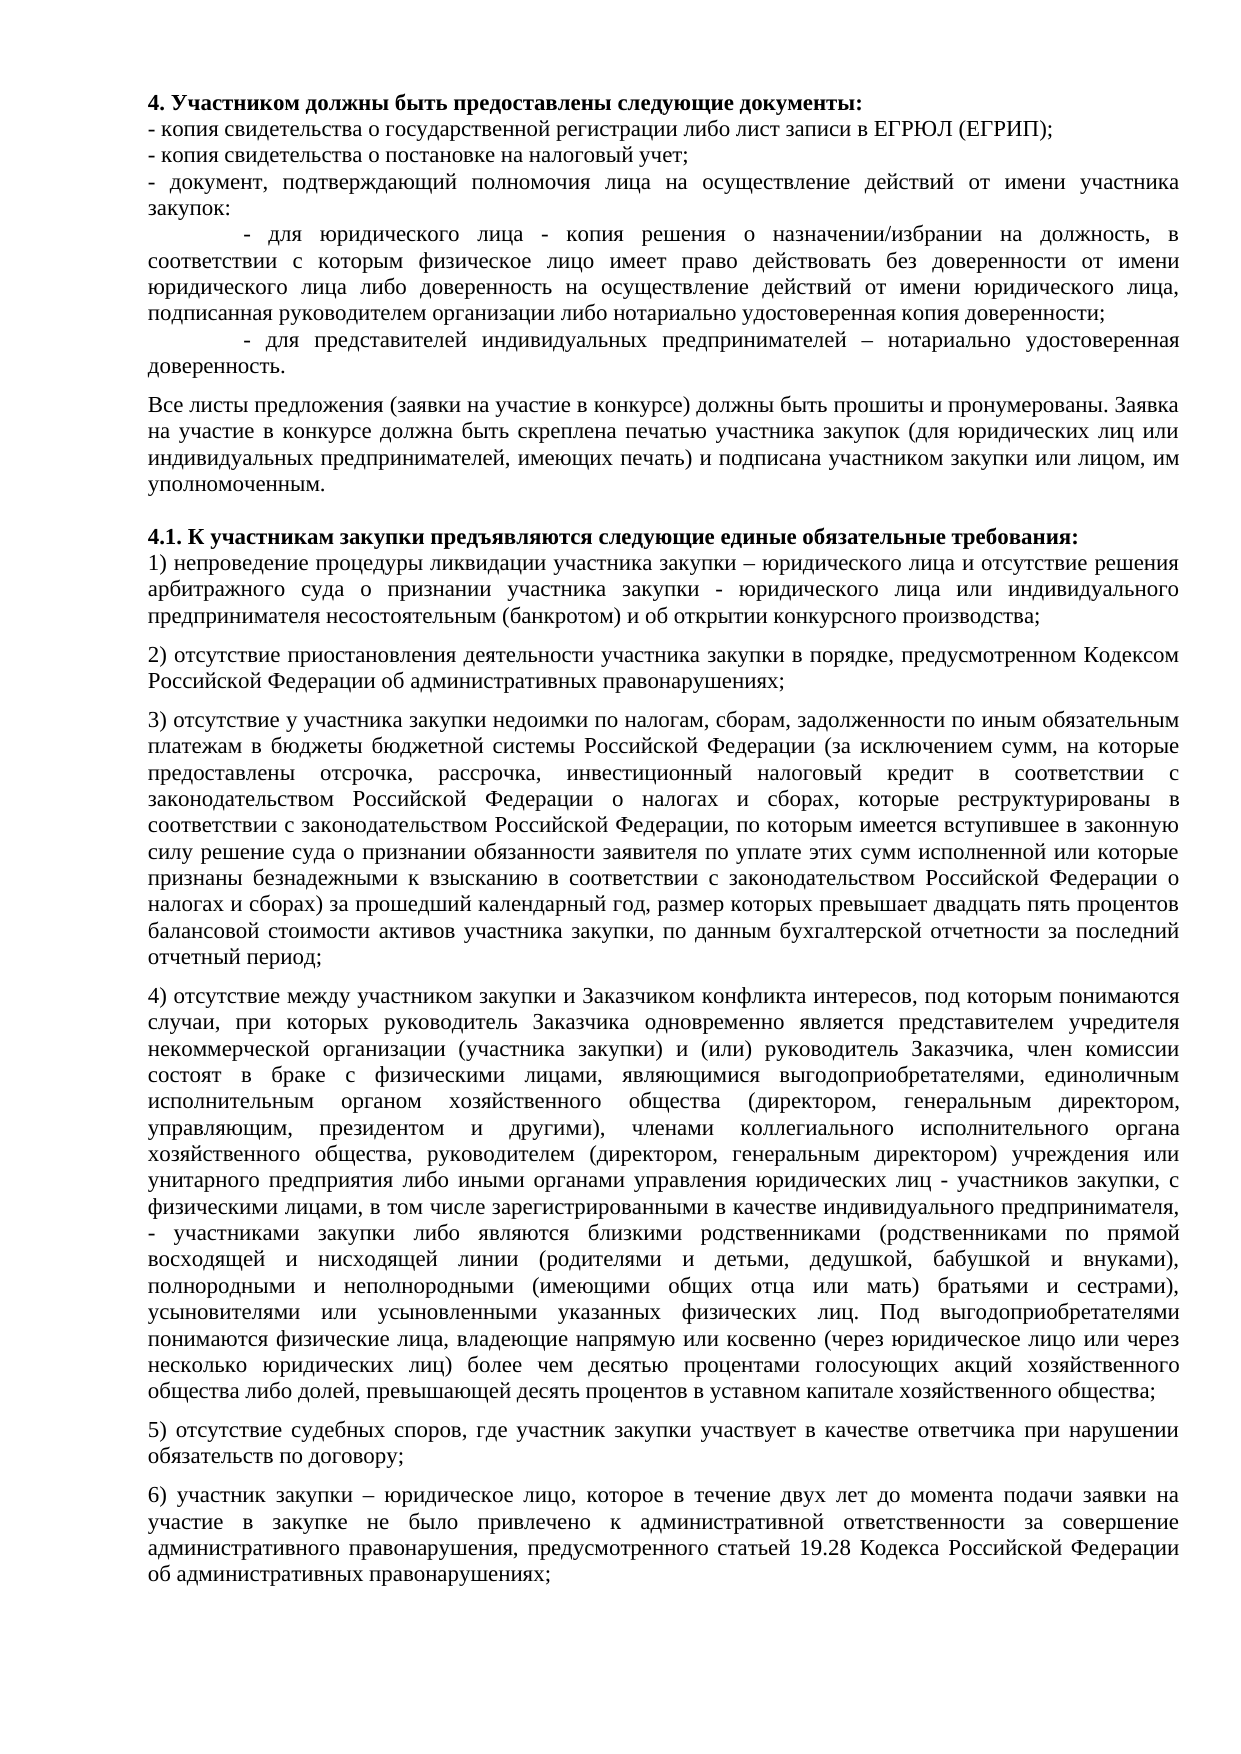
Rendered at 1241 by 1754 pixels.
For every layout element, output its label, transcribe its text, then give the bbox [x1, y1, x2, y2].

text - для юридического лица - копия решения о назначении/избрании на должность, в соответствии с которым физическое лицо имеет право действовать без доверенности от имени юридического лица либо доверенность на осуществление действий от имени юридического лица, подписанная руководителем организации либо нотариально удостоверенная копия доверенности; [148, 220, 1181, 326]
text 6) участник закупки – юридическое лицо, которое в течение двух лет до момента подачи заявки на участие в закупке не было привлечено к административной ответственности за совершение административного правонарушения, предусмотренного статьей 19.28 Кодекса Российской Федерации об административных правонарушениях; [148, 1481, 1181, 1587]
text - для представителей индивидуальных предпринимателей – нотариально удостоверенная доверенность. [148, 326, 1181, 378]
text - копия свидетельства о государственной регистрации либо лист записи в ЕГРЮЛ (ЕГРИП); [148, 115, 1181, 141]
text Все листы предложения (заявки на участие в конкурсе) должны быть прошиты и пронумерованы. Заявка на участие в конкурсе должна быть скреплена печатью участника закупок (для юридических лиц или индивидуальных предпринимателей, имеющих печать) и подписана участником закупки или лицом, им уполномоченным. [148, 391, 1181, 496]
text 4) отсутствие между участником закупки и Заказчиком конфликта интересов, под которым понимаются случаи, при которых руководитель Заказчика одновременно является представителем учредителя некоммерческой организации (участника закупки) и (или) руководитель Заказчика, член комиссии состоят в браке с физическими лицами, являющимися выгодоприобретателями, единоличным исполнительным органом хозяйственного общества (директором, генеральным директором, управляющим, президентом и другими), членами коллегиального исполнительного органа хозяйственного общества, руководителем (директором, генеральным директором) учреждения или унитарного предприятия либо иными органами управления юридических лиц - участников закупки, с физическими лицами, в том числе зарегистрированными в качестве индивидуального предпринимателя, - участниками закупки либо являются близкими родственниками (родственниками по прямой восходящей и нисходящей линии (родителями и детьми, дедушкой, бабушкой и внуками), полнородными и неполнородными (имеющими общих отца или мать) братьями и сестрами), усыновителями или усыновленными указанных физических лиц. Под выгодоприобретателями понимаются физические лица, владеющие напрямую или косвенно (через юридическое лицо или через несколько юридических лиц) более чем десятью процентами голосующих акций хозяйственного общества либо долей, превышающей десять процентов в уставном капитале хозяйственного общества; [148, 982, 1181, 1404]
text 1) непроведение процедуры ликвидации участника закупки – юридического лица и отсутствие решения арбитражного суда о признании участника закупки - юридического лица или индивидуального предпринимателя несостоятельным (банкротом) и об открытии конкурсного производства; [148, 549, 1181, 628]
text 2) отсутствие приостановления деятельности участника закупки в порядке, предусмотренном Кодексом Российской Федерации об административных правонарушениях; [148, 641, 1181, 693]
text - документ, подтверждающий полномочия лица на осуществление действий от имени участника закупок: [148, 168, 1181, 220]
text 3) отсутствие у участника закупки недоимки по налогам, сборам, задолженности по иным обязательным платежам в бюджеты бюджетной системы Российской Федерации (за исключением сумм, на которые предоставлены отсрочка, рассрочка, инвестиционный налоговый кредит в соответствии с законодательством Российской Федерации о налогах и сборах, которые реструктурированы в соответствии с законодательством Российской Федерации, по которым имеется вступившее в законную силу решение суда о признании обязанности заявителя по уплате этих сумм исполненной или которые признаны безнадежными к взысканию в соответствии с законодательством Российской Федерации о налогах и сборах) за прошедший календарный год, размер которых превышает двадцать пять процентов балансовой стоимости активов участника закупки, по данным бухгалтерской отчетности за последний отчетный период; [148, 706, 1181, 969]
text 4.1. К участникам закупки предъявляются следующие единые обязательные требования: [148, 523, 1181, 549]
text 4. Участником должны быть предоставлены следующие документы: [148, 89, 1181, 115]
text - копия свидетельства о постановке на налоговый учет; [148, 141, 1181, 168]
text 5) отсутствие судебных споров, где участник закупки участвует в качестве ответчика при нарушении обязательств по договору; [148, 1416, 1181, 1469]
